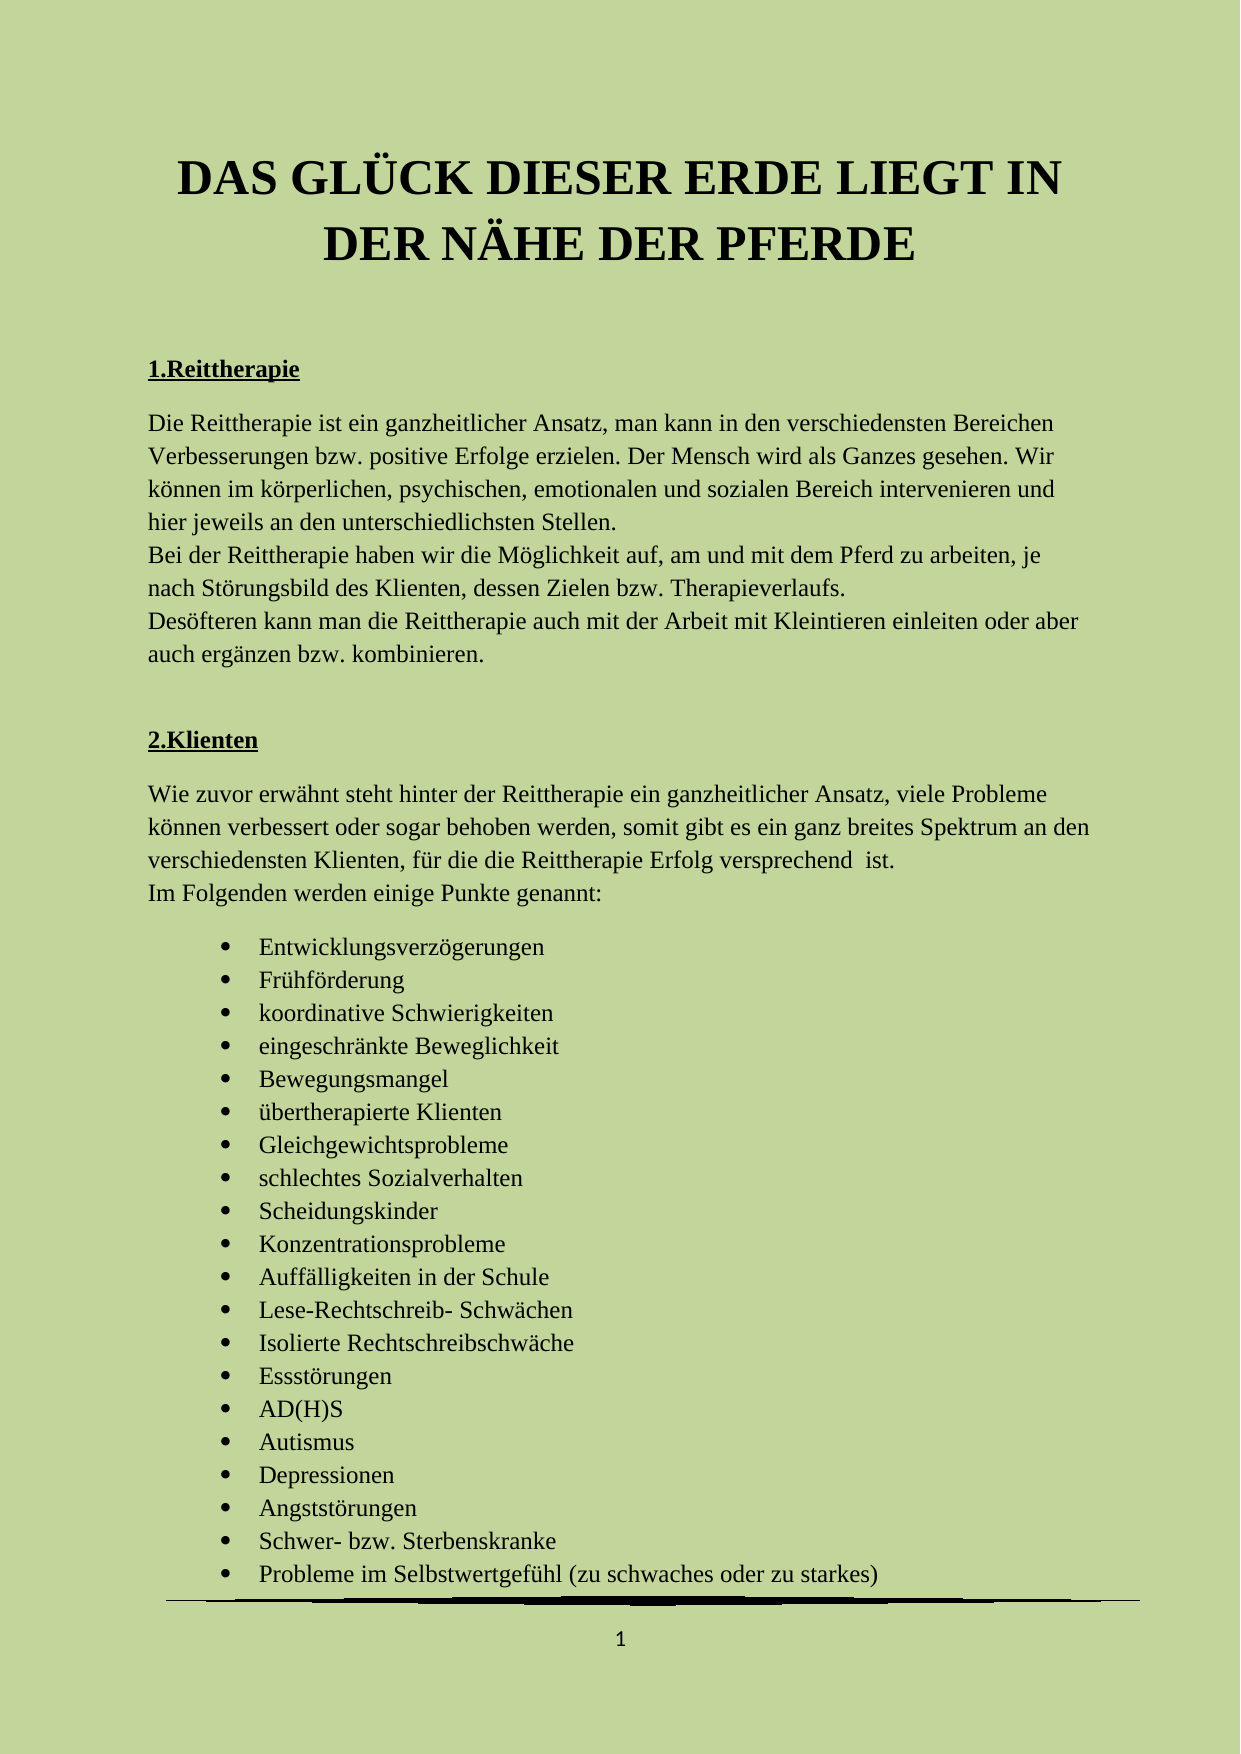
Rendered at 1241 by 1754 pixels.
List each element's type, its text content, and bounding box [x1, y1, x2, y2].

list eingeschränkte Beweglichkeit [221, 1031, 1093, 1060]
text Wie zuvor erwähnt steht hinter der Reittherapie ein ganzheitlicher Ansatz, viele Probleme können verbessert oder sogar behoben werden, somit gibt es ein ganz breites Spektrum an den verschiedensten Klienten, für die die Reittherapie Erfolg versprechend ist. Im Folgenden werden einige Punkte genannt: [148, 779, 1093, 907]
list übertherapierte Klienten [221, 1097, 1093, 1126]
list Lese-Rechtschreib- Schwächen [221, 1295, 1093, 1324]
list Gleichgewichtsprobleme [221, 1130, 1093, 1159]
list Depressionen [221, 1460, 1093, 1489]
text 1.Reittherapie [148, 354, 1093, 383]
list Isolierte Rechtschreibschwäche [221, 1328, 1093, 1357]
list Angststörungen [221, 1493, 1093, 1522]
list Auffälligkeiten in der Schule [221, 1262, 1093, 1291]
list koordinative Schwierigkeiten [221, 998, 1093, 1027]
text Die Reittherapie ist ein ganzheitlicher Ansatz, man kann in den verschiedensten Bereichen Verbesserungen bzw. positive Erfolge erzielen. Der Mensch wird als Ganzes gesehen. Wir können im körperlichen, psychischen, emotionalen und sozialen Bereich intervenieren und hier jeweils an den unterschiedlichsten Stellen. Bei der Reittherapie haben wir die Möglichkeit auf, am und mit dem Pferd zu arbeiten, je nach Störungsbild des Klienten, dessen Zielen bzw. Therapieverlaufs. Desöfteren kann man die Reittherapie auch mit der Arbeit mit Kleintieren einleiten oder aber auch ergänzen bzw. kombinieren. [148, 408, 1093, 700]
list Frühförderung [221, 965, 1093, 994]
list Essstörungen [221, 1361, 1093, 1390]
list Bewegungsmangel [221, 1064, 1093, 1093]
list Scheidungskinder [221, 1196, 1093, 1225]
list schlechtes Sozialverhalten [221, 1163, 1093, 1192]
list AD(H)S [221, 1394, 1093, 1423]
list Probleme im Selbstwertgefühl (zu schwaches oder zu starkes) [221, 1559, 1093, 1588]
text DAS GLÜCK DIESER ERDE LIEGT IN DER NÄHE DER PFERDE [148, 148, 1093, 271]
text 2.Klienten [148, 725, 1093, 754]
list Schwer- bzw. Sterbenskranke [221, 1526, 1093, 1555]
list Entwicklungsverzögerungen [221, 932, 1093, 961]
list Autismus [221, 1427, 1093, 1456]
list Konzentrationsprobleme [221, 1229, 1093, 1258]
